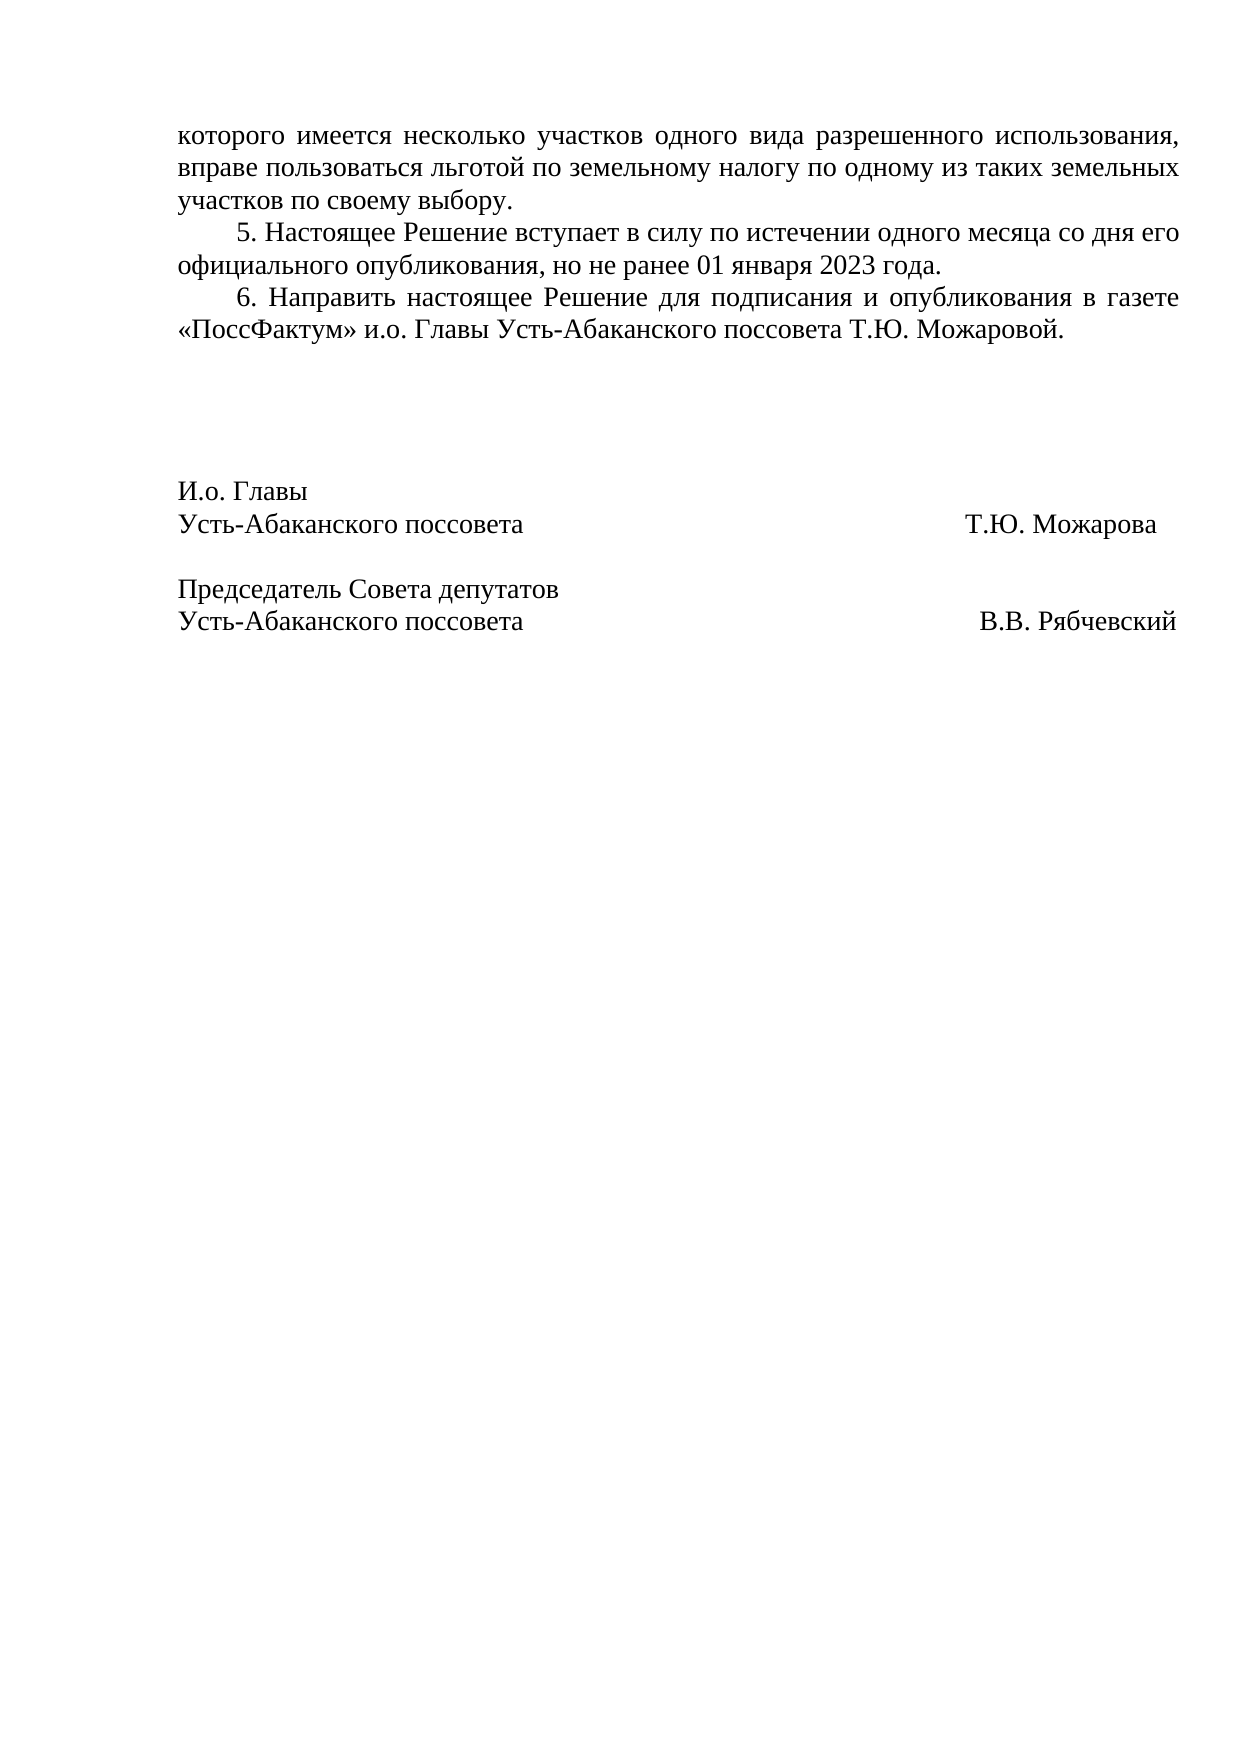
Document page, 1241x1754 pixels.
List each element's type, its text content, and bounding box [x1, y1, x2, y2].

text 5. Настоящее Решение вступает в силу по истечении одного месяца со дня его официального опубликования, но не ранее 01 января 2023 года. [177, 215, 1181, 280]
text И.о. Главы [177, 474, 1181, 507]
text Усть-Абаканского поссовета В.В. Рябчевский [177, 604, 1181, 636]
text Председатель Совета депутатов [177, 572, 1181, 604]
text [177, 118, 1181, 215]
list 6. Направить настоящее Решение для подписания и опубликования в газете «ПоссФактум» и.о. Главы Усть-Абаканского поссовета Т.Ю. Можаровой. [177, 280, 1181, 345]
text Усть-Абаканского поссовета Т.Ю. Можарова [177, 507, 1181, 539]
